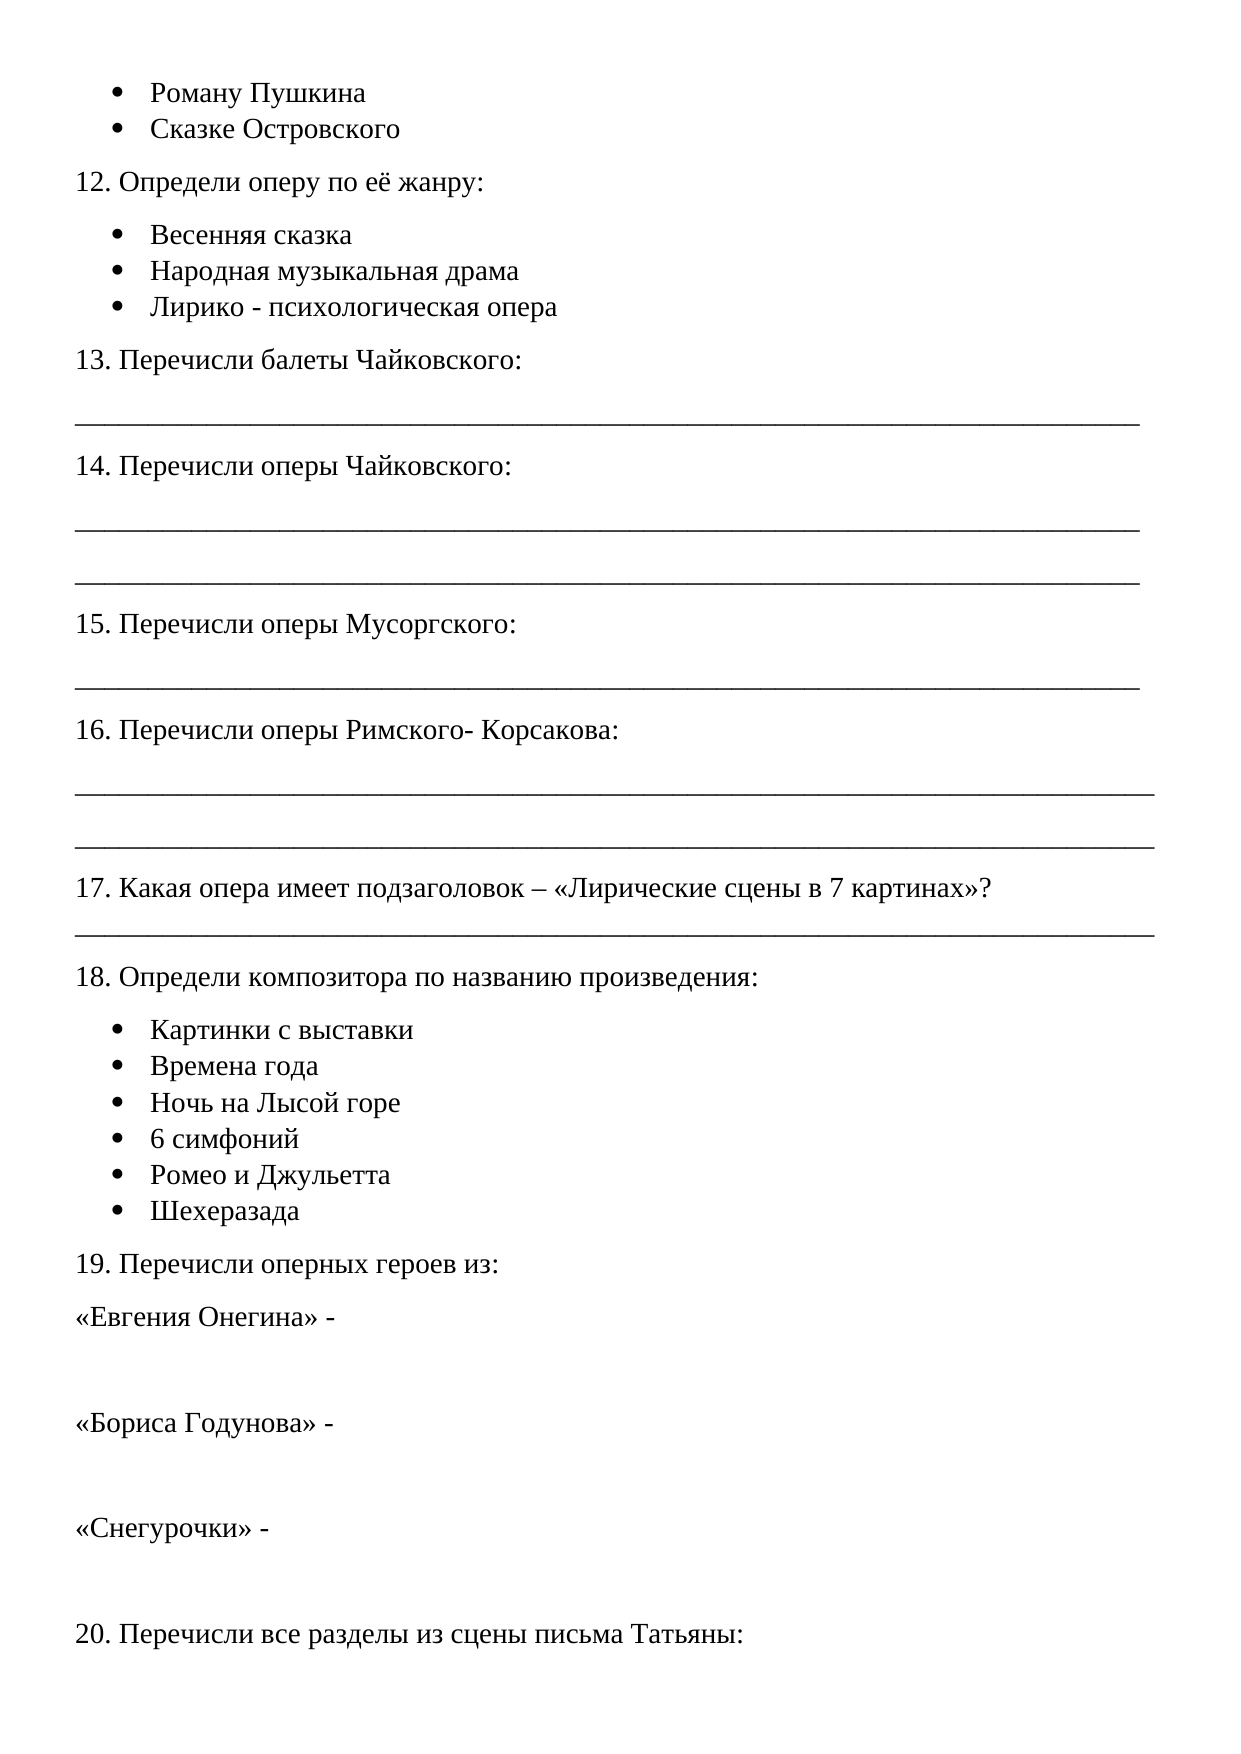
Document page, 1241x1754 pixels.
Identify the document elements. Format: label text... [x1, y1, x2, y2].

list Роману Пушкина [112, 75, 1165, 109]
list Времена года [112, 1048, 1165, 1082]
text __________________________________________________________________________ [75, 818, 1165, 851]
text «Снегурочки» - [75, 1511, 1165, 1544]
list 6 симфоний [112, 1121, 1165, 1155]
text 16. Перечисли оперы Римского- Корсакова: [75, 712, 1165, 746]
text 17. Какая опера имеет подзаголовок – «Лирические сцены в 7 картинах»? __________________________________________________________________________ [75, 871, 1165, 940]
list Лирико - психологическая опера [112, 289, 1165, 323]
text _________________________________________________________________________ [75, 659, 1165, 693]
text 14. Перечисли оперы Чайковского: [75, 448, 1165, 482]
text 19. Перечисли оперных героев из: [75, 1246, 1165, 1280]
text 13. Перечисли балеты Чайковского: [75, 342, 1165, 376]
text _________________________________________________________________________ [75, 501, 1165, 534]
text 18. Определи композитора по названию произведения: [75, 959, 1165, 993]
list Народная музыкальная драма [112, 253, 1165, 287]
text __________________________________________________________________________ [75, 765, 1165, 798]
text _________________________________________________________________________ [75, 395, 1165, 429]
list Ромео и Джульетта [112, 1157, 1165, 1191]
list Ночь на Лысой горе [112, 1085, 1165, 1118]
list Сказке Островского [112, 111, 1165, 145]
text 20. Перечисли все разделы из сцены письма Татьяны: [75, 1616, 1165, 1650]
text «Евгения Онегина» - [75, 1299, 1165, 1333]
list Шехеразада [112, 1193, 1165, 1227]
text _________________________________________________________________________ [75, 554, 1165, 587]
text «Бориса Годунова» - [75, 1405, 1165, 1438]
list Весенняя сказка [112, 217, 1165, 251]
list Картинки с выставки [112, 1012, 1165, 1046]
text 15. Перечисли оперы Мусоргского: [75, 606, 1165, 640]
text 12. Определи оперу по её жанру: [75, 164, 1165, 198]
